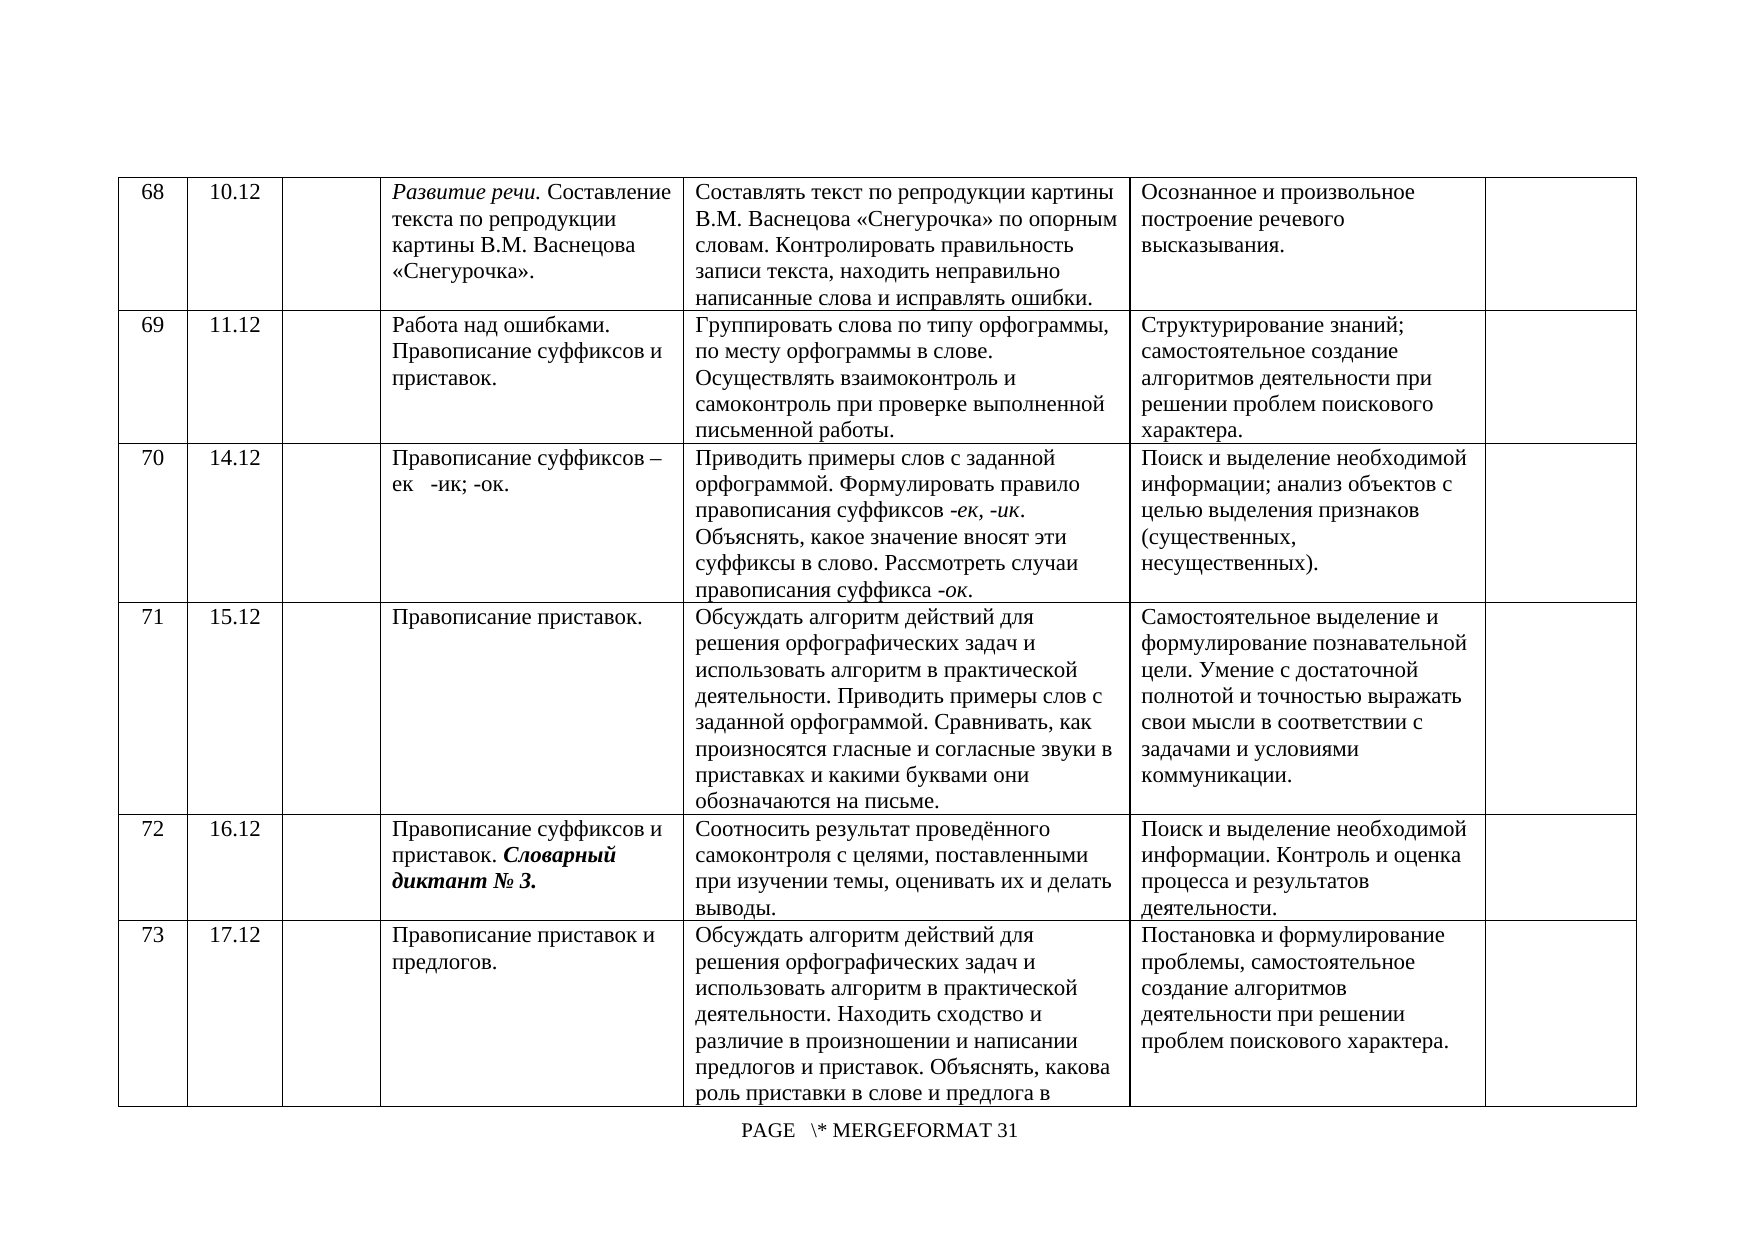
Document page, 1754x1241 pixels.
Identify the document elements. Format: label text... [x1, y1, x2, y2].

table_cell 71 [119, 603, 187, 814]
table_cell 69 [119, 311, 187, 443]
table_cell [684, 921, 1129, 1106]
table_cell Самостоятельное выделение и формулирование познавательной цели. Умение с достаточной полнотой и точностью выражать свои мысли в соответствии с задачами и условиями коммуникации. [1131, 603, 1485, 814]
table_cell [283, 178, 380, 310]
table_cell [1486, 444, 1636, 602]
table_cell Поиск и выделение необходимой информации. Контроль и оценка процесса и результатов деятельности. [1131, 815, 1485, 920]
table_cell 70 [119, 444, 187, 602]
table_cell Составлять текст по репродукции картины В.М. Васнецова «Снегурочка» по опорным словам. Контролировать правильность записи текста, находить неправильно написанные слова и исправлять ошибки. [684, 178, 1129, 310]
table_cell Осознанное и произвольное построение речевого высказывания. [1131, 178, 1485, 310]
table_cell 15.12 [188, 603, 282, 814]
table_cell [1486, 815, 1636, 920]
table_cell Правописание приставок. [381, 603, 683, 814]
table_cell Обсуждать алгоритм действий для решения орфографических задач и использовать алгоритм в практической деятельности. Приводить примеры слов с заданной орфограммой. Сравнивать, как произносятся гласные и согласные звуки в приставках и какими буквами они обозначаются на письме. [684, 603, 1129, 814]
table_cell [1486, 311, 1636, 443]
table_cell Работа над ошибками. Правописание суффиксов и приставок. [381, 311, 683, 443]
table_cell Развитие речи. Составление текста по репродукции картины В.М. Васнецова «Снегурочка». [381, 178, 683, 310]
table_cell 11.12 [188, 311, 282, 443]
table_cell 73 [119, 921, 187, 1106]
table_cell 10.12 [188, 178, 282, 310]
table_cell Приводить примеры слов с заданной орфограммой. Формулировать правило правописания суффиксов -ек, -ик. Объяснять, какое значение вносят эти суффиксы в слово. Рассмотреть случаи правописания суффикса -ок. [684, 444, 1129, 602]
table_cell [283, 921, 380, 1106]
table_cell Правописание суффиксов и приставок. Словарный диктант № 3. [381, 815, 683, 920]
table_cell Соотносить результат проведённого самоконтроля с целями, поставленными при изучении темы, оценивать их и делать выводы. [684, 815, 1129, 920]
table_cell Поиск и выделение необходимой информации; анализ объектов с целью выделения признаков (существенных, несущественных). [1131, 444, 1485, 602]
table_cell 16.12 [188, 815, 282, 920]
table_cell 68 [119, 178, 187, 310]
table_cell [1131, 921, 1485, 1106]
table_cell [283, 311, 380, 443]
table_cell [1486, 921, 1636, 1106]
table_cell [283, 444, 380, 602]
table_cell 14.12 [188, 444, 282, 602]
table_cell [381, 921, 683, 1106]
table_cell [1486, 178, 1636, 310]
table_cell 72 [119, 815, 187, 920]
table_cell Правописание суффиксов –ек -ик; -ок. [381, 444, 683, 602]
table_cell Группировать слова по типу орфограммы, по месту орфограммы в слове. Осуществлять взаимоконтроль и самоконтроль при проверке выполненной письменной работы. [684, 311, 1129, 443]
table_cell Структурирование знаний; самостоятельное создание алгоритмов деятельности при решении проблем поискового характера. [1131, 311, 1485, 443]
table_cell [283, 603, 380, 814]
table_cell 17.12 [188, 921, 282, 1106]
table_cell [283, 815, 380, 920]
table_cell [1486, 603, 1636, 814]
